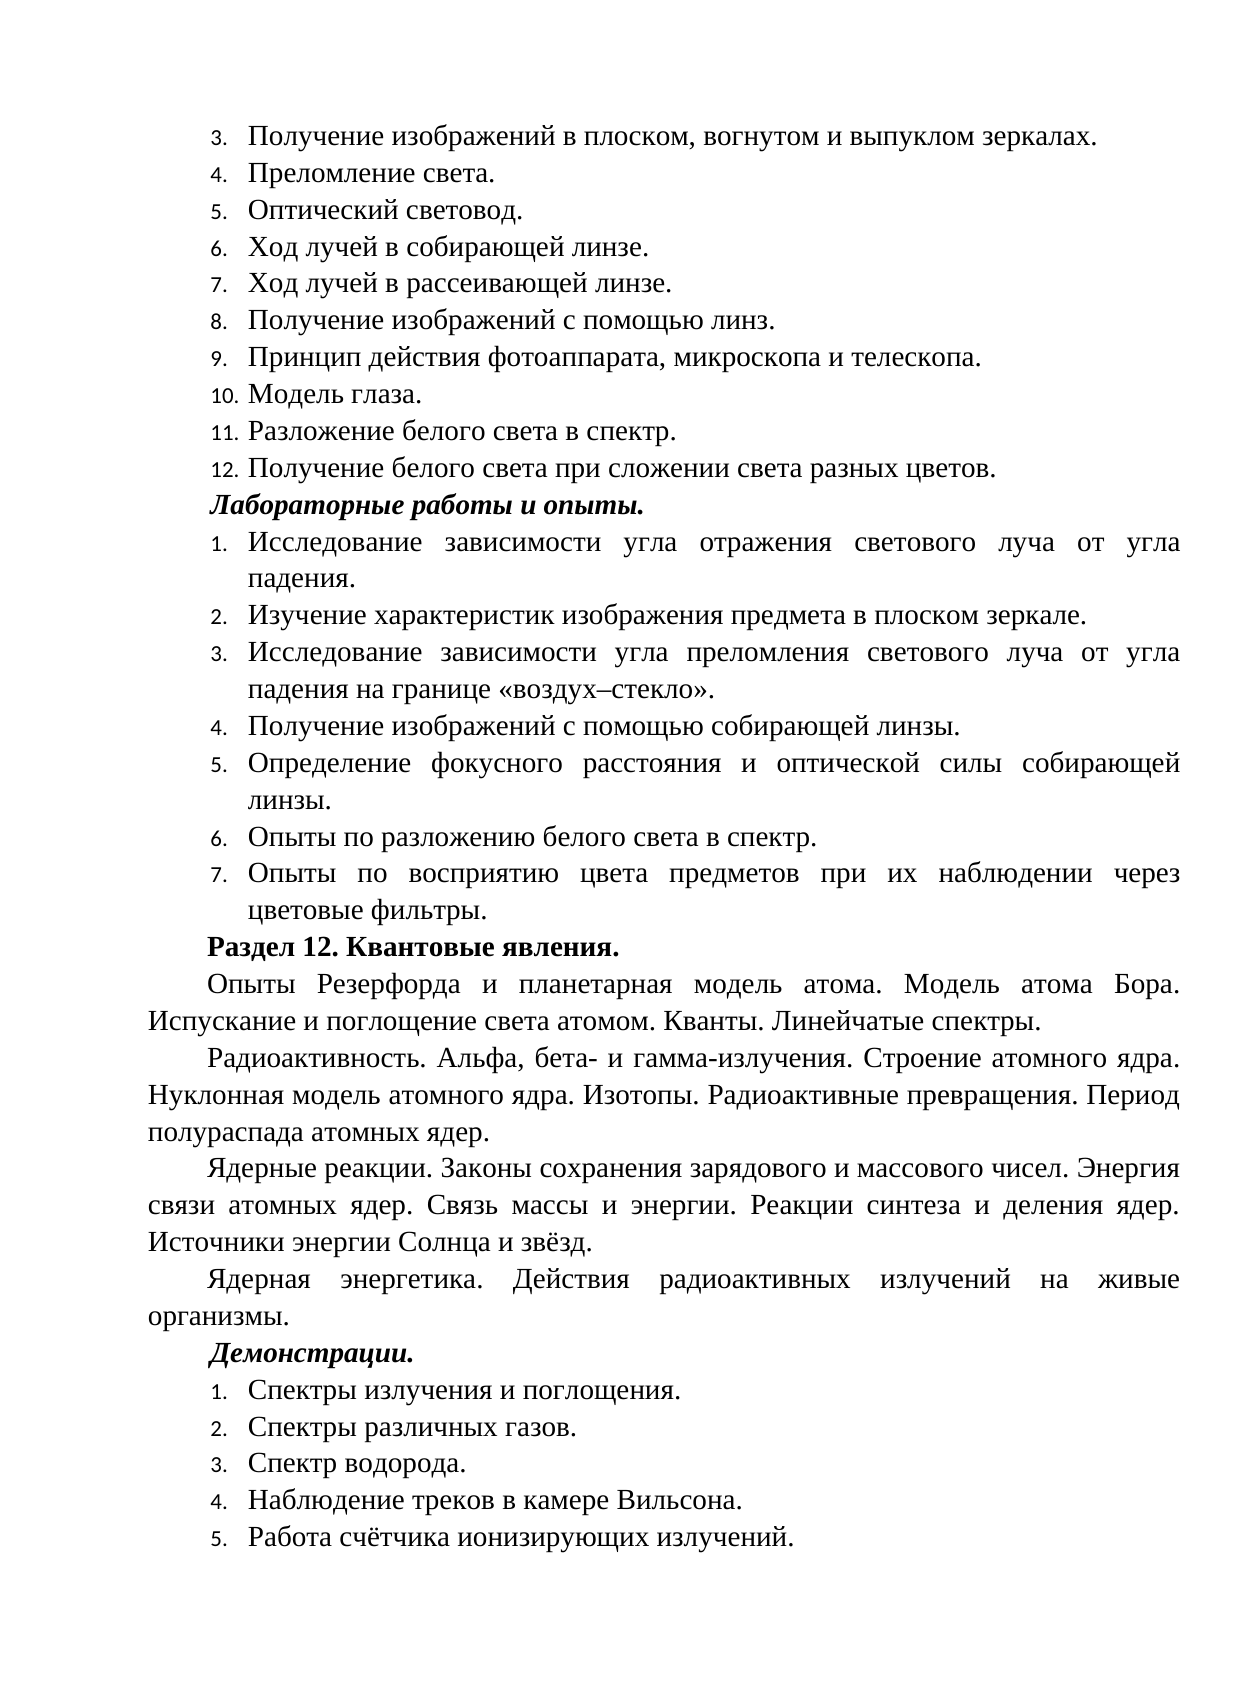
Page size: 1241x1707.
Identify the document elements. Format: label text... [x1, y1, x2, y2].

text Демонстрации. [148, 1335, 1181, 1368]
list Оптический световод. [210, 192, 1181, 225]
text Опыты Резерфорда и планетарная модель атома. Модель атома Бора. Испускание и поглощение света атомом. Кванты. Линейчатые спектры. [148, 966, 1181, 1037]
list Спектры различных газов. [210, 1409, 1181, 1442]
text Раздел 12. Квантовые явления. [148, 929, 1181, 963]
text Лабораторные работы и опыты. [148, 487, 1181, 520]
list Наблюдение треков в камере Вильсона. [210, 1482, 1181, 1516]
list Получение белого света при сложении света разных цветов. [210, 450, 1181, 483]
list Спектры излучения и поглощения. [210, 1372, 1181, 1405]
list Определение фокусного расстояния и оптической силы собирающей линзы. [210, 745, 1181, 815]
list Получение изображений с помощью линз. [210, 302, 1181, 336]
list Изучение характеристик изображения предмета в плоском зеркале. [210, 597, 1181, 631]
list Исследование зависимости угла преломления светового луча от угла падения на границе «воздух–стекло». [210, 634, 1181, 705]
list Преломление света. [210, 155, 1181, 188]
list Разложение белого света в спектр. [210, 413, 1181, 447]
text Ядерная энергетика. Действия радиоактивных излучений на живые организмы. [148, 1261, 1181, 1332]
list Получение изображений с помощью собирающей линзы. [210, 708, 1181, 742]
list Опыты по восприятию цвета предметов при их наблюдении через цветовые фильтры. [210, 856, 1181, 926]
list Модель глаза. [210, 376, 1181, 410]
list Работа счётчика ионизирующих излучений. [210, 1519, 1181, 1553]
list Опыты по разложению белого света в спектр. [210, 819, 1181, 852]
list Исследование зависимости угла отражения светового луча от угла падения. [210, 524, 1181, 594]
list Ход лучей в рассеивающей линзе. [210, 266, 1181, 299]
text Ядерные реакции. Законы сохранения зарядового и массового чисел. Энергия связи атомных ядер. Связь массы и энергии. Реакции синтеза и деления ядер. Источники энергии Солнца и звёзд. [148, 1151, 1181, 1258]
list Ход лучей в собирающей линзе. [210, 229, 1181, 262]
list Принцип действия фотоаппарата, микроскопа и телескопа. [210, 339, 1181, 373]
list Получение изображений в плоском, вогнутом и выпуклом зеркалах. [210, 118, 1181, 152]
list Спектр водорода. [210, 1446, 1181, 1479]
text Радиоактивность. Альфа, бета- и гамма-излучения. Строение атомного ядра. Нуклонная модель атомного ядра. Изотопы. Радиоактивные превращения. Период полураспада атомных ядер. [148, 1040, 1181, 1147]
